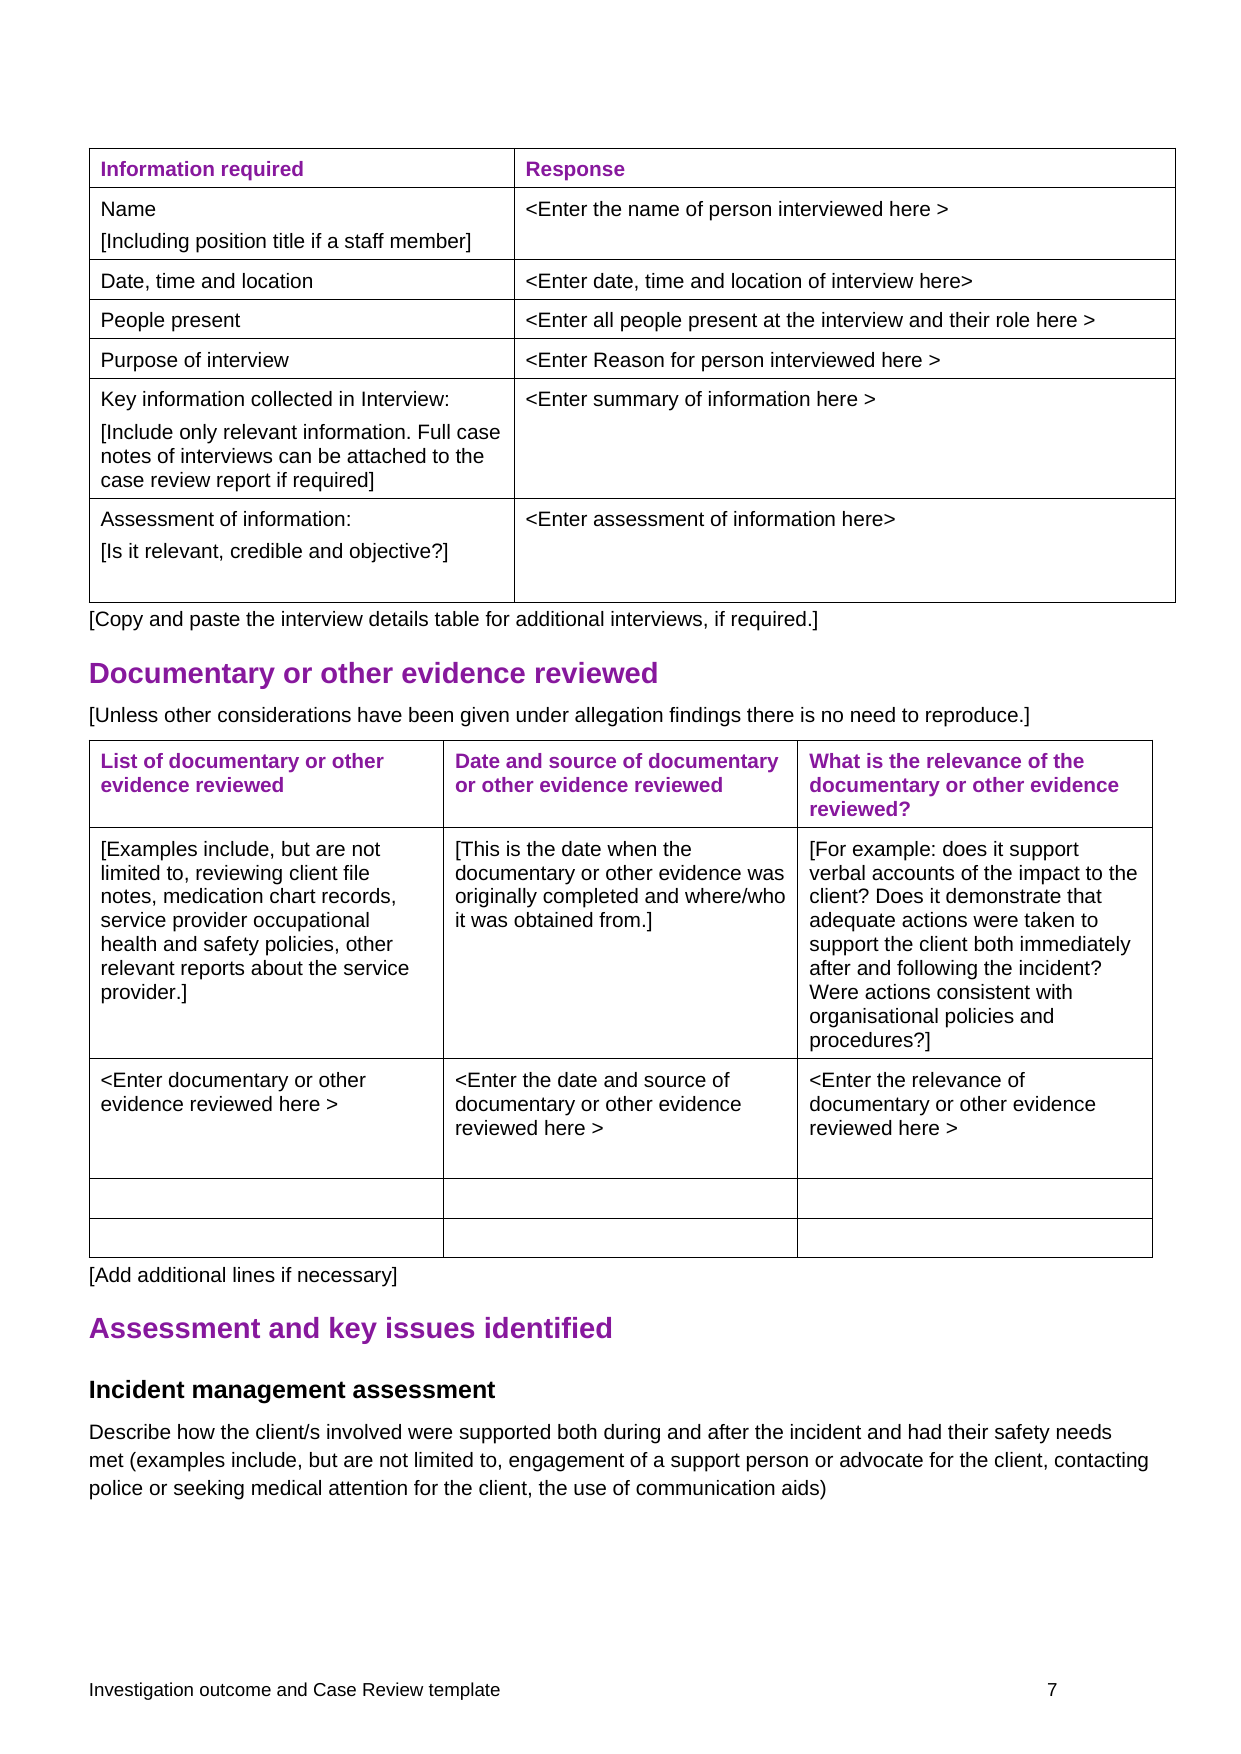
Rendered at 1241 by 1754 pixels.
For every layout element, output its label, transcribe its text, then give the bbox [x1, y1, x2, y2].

table_cell Key information collected in Interview: [Include only relevant information. Full case notes of interviews can be attached to the case review report if required] [90, 379, 514, 498]
subtitle Assessment and key issues identified [89, 1311, 1152, 1345]
subtitle Incident management assessment [89, 1374, 1152, 1403]
text Describe how the client/s involved were supported both during and after the incident and had their safety needs met (examples include, but are not limited to, engagement of a support person or advocate for the client, contacting police or seeking medical attention for the client, the use of communication aids) [89, 1416, 1152, 1500]
text [Unless other considerations have been given under allegation findings there is no need to reproduce.] [89, 699, 1152, 727]
table_cell Purpose of interview [90, 339, 514, 378]
table_cell <Enter the relevance of documentary or other evidence reviewed here > [798, 1059, 1152, 1178]
table_cell Date, time and location [90, 260, 514, 299]
table_cell <Enter the name of person interviewed here > [515, 188, 1175, 259]
table_header Date and source of documentary or other evidence reviewed [444, 741, 797, 827]
table_cell [444, 1219, 797, 1257]
table_cell <Enter Reason for person interviewed here > [515, 339, 1175, 378]
table_cell Name [Including position title if a staff member] [90, 188, 514, 259]
table_header List of documentary or other evidence reviewed [90, 741, 443, 827]
table_cell [798, 1219, 1152, 1257]
table_cell <Enter documentary or other evidence reviewed here > [90, 1059, 443, 1178]
table_header Response [515, 149, 1175, 187]
table_cell [Examples include, but are not limited to, reviewing client file notes, medication chart records, service provider occupational health and safety policies, other relevant reports about the service provider.] [90, 828, 443, 1058]
table_cell [90, 1179, 443, 1218]
text [Add additional lines if necessary] [89, 1258, 1152, 1286]
table_cell Assessment of information: [Is it relevant, credible and objective?] [90, 499, 514, 602]
table_cell <Enter all people present at the interview and their role here > [515, 300, 1175, 338]
table_cell <Enter the date and source of documentary or other evidence reviewed here > [444, 1059, 797, 1178]
table_cell [For example: does it support verbal accounts of the impact to the client? Does it demonstrate that adequate actions were taken to support the client both immediately after and following the incident? Were actions consistent with organisational policies and procedures?] [798, 828, 1152, 1058]
table_cell [444, 1179, 797, 1218]
table_cell <Enter date, time and location of interview here> [515, 260, 1175, 299]
text [Copy and paste the interview details table for additional interviews, if required.] [89, 603, 1152, 631]
table_header Information required [90, 149, 514, 187]
table_cell <Enter summary of information here > [515, 379, 1175, 498]
table_cell [90, 1219, 443, 1257]
table_cell [798, 1179, 1152, 1218]
subtitle Documentary or other evidence reviewed [89, 656, 1152, 689]
table_cell <Enter assessment of information here> [515, 499, 1175, 602]
table_cell [This is the date when the documentary or other evidence was originally completed and where/who it was obtained from.] [444, 828, 797, 1058]
table_header What is the relevance of the documentary or other evidence reviewed? [798, 741, 1152, 827]
table_cell People present [90, 300, 514, 338]
